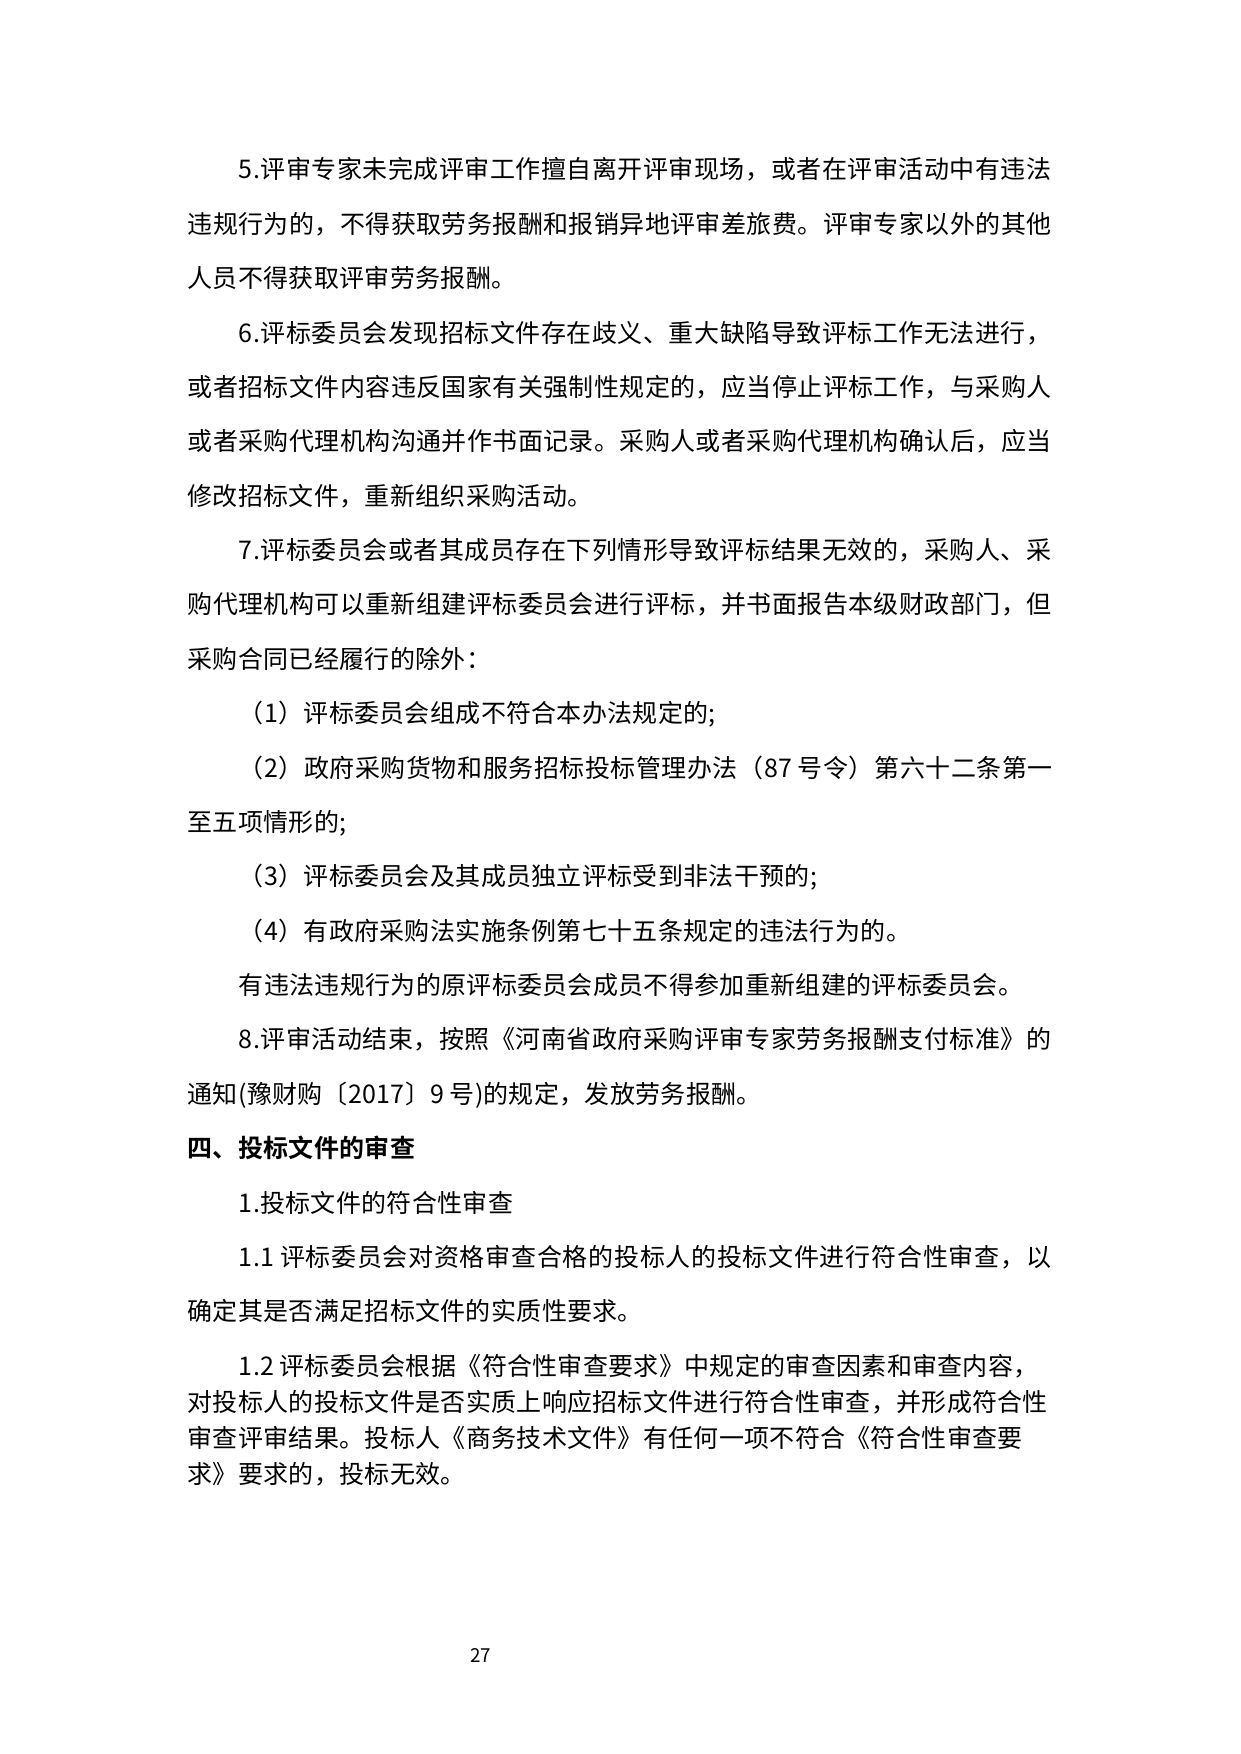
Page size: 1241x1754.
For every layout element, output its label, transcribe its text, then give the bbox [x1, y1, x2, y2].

text （2）政府采购货物和服务招标投标管理办法（87号令）第六十二条第一至五项情形的; [187, 748, 1053, 839]
text 1.2评标委员会根据《符合性审查要求》中规定的审查因素和审查内容，对投标人的投标文件是否实质上响应招标文件进行符合性审查，并形成符合性审查评审结果。投标人《商务技术文件》有任何一项不符合《符合性审查要求》要求的，投标无效。 [187, 1346, 1053, 1491]
text （4）有政府采购法实施条例第七十五条规定的违法行为的。 [187, 911, 1053, 947]
text 四、投标文件的审查 [187, 1129, 1053, 1165]
text 6.评标委员会发现招标文件存在歧义、重大缺陷导致评标工作无法进行，或者招标文件内容违反国家有关强制性规定的，应当停止评标工作，与采购人或者采购代理机构沟通并作书面记录。采购人或者采购代理机构确认后，应当修改招标文件，重新组织采购活动。 [187, 313, 1053, 512]
text 有违法违规行为的原评标委员会成员不得参加重新组建的评标委员会。 [187, 966, 1053, 1002]
text 1.1评标委员会对资格审查合格的投标人的投标文件进行符合性审查，以确定其是否满足招标文件的实质性要求。 [187, 1237, 1053, 1328]
text （1）评标委员会组成不符合本办法规定的; [187, 694, 1053, 730]
text 7.评标委员会或者其成员存在下列情形导致评标结果无效的，采购人、采购代理机构可以重新组建评标委员会进行评标，并书面报告本级财政部门，但采购合同已经履行的除外： [187, 531, 1053, 676]
text 8.评审活动结束，按照《河南省政府采购评审专家劳务报酬支付标准》的通知(豫财购〔2017〕9号)的规定，发放劳务报酬。 [187, 1020, 1053, 1111]
text （3）评标委员会及其成员独立评标受到非法干预的; [187, 857, 1053, 893]
text 5.评审专家未完成评审工作擅自离开评审现场，或者在评审活动中有违法违规行为的，不得获取劳务报酬和报销异地评审差旅费。评审专家以外的其他人员不得获取评审劳务报酬。 [187, 150, 1053, 295]
text 1.投标文件的符合性审查 [187, 1183, 1053, 1219]
